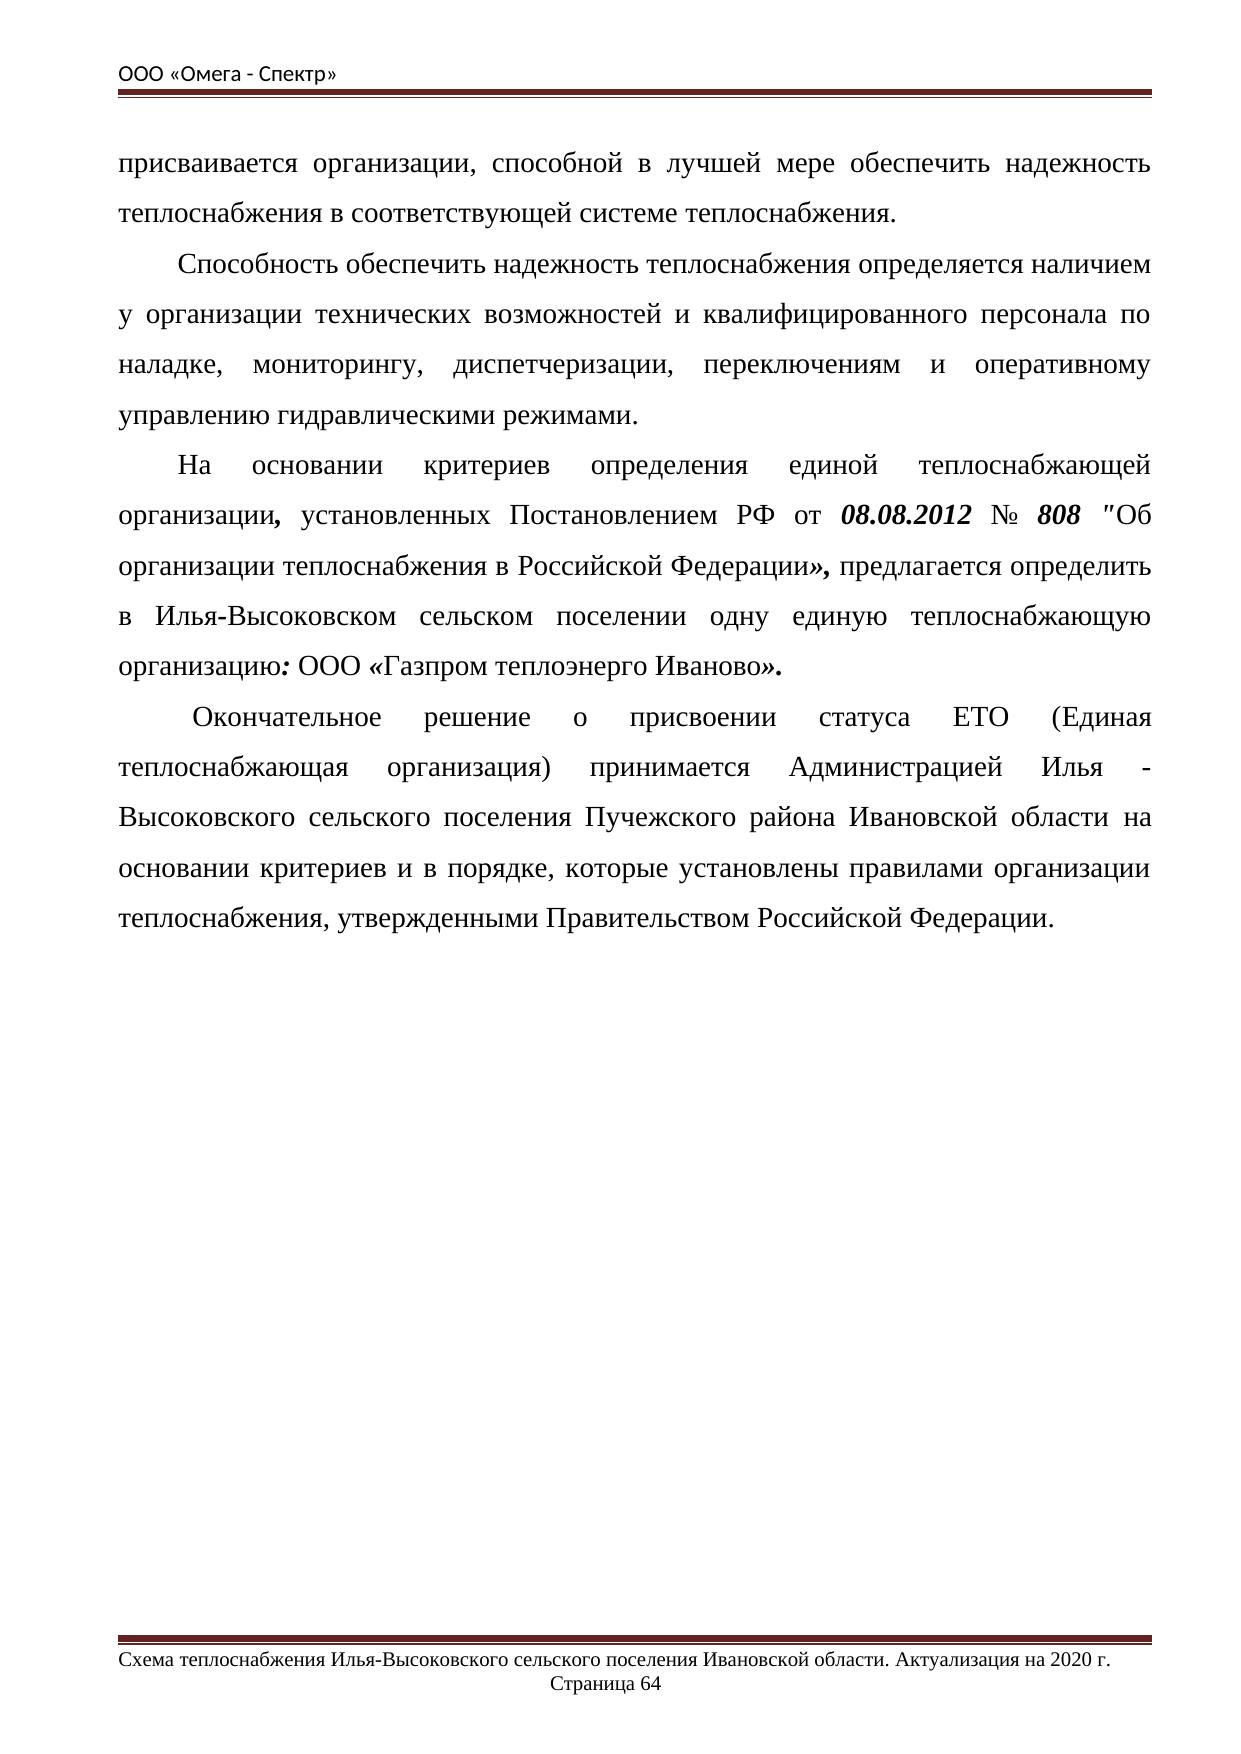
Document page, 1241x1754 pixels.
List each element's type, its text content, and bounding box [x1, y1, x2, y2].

text Способность обеспечить надежность теплоснабжения определяется наличием у организации технических возможностей и квалифицированного персонала по наладке, мониторингу, диспетчеризации, переключениям и оперативному управлению гидравлическими режимами. [118, 246, 1152, 430]
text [118, 145, 1152, 229]
text Окончательное решение о присвоении статуса ЕТО (Единая теплоснабжающая организация) принимается Администрацией Илья - Высоковского сельского поселения Пучежского района Ивановской области на основании критериев и в порядке, которые установлены правилами организации теплоснабжения, утвержденными Правительством Российской Федерации. [118, 699, 1152, 933]
text На основании критериев определения единой теплоснабжающей организации, установленных Постановлением РФ от 08.08.2012 № 808 "Об организации теплоснабжения в Российской Федерации», предлагается определить в Илья-Высоковском сельском поселении одну единую теплоснабжающую организацию: ООО «Газпром теплоэнерго Иваново». [118, 447, 1152, 682]
